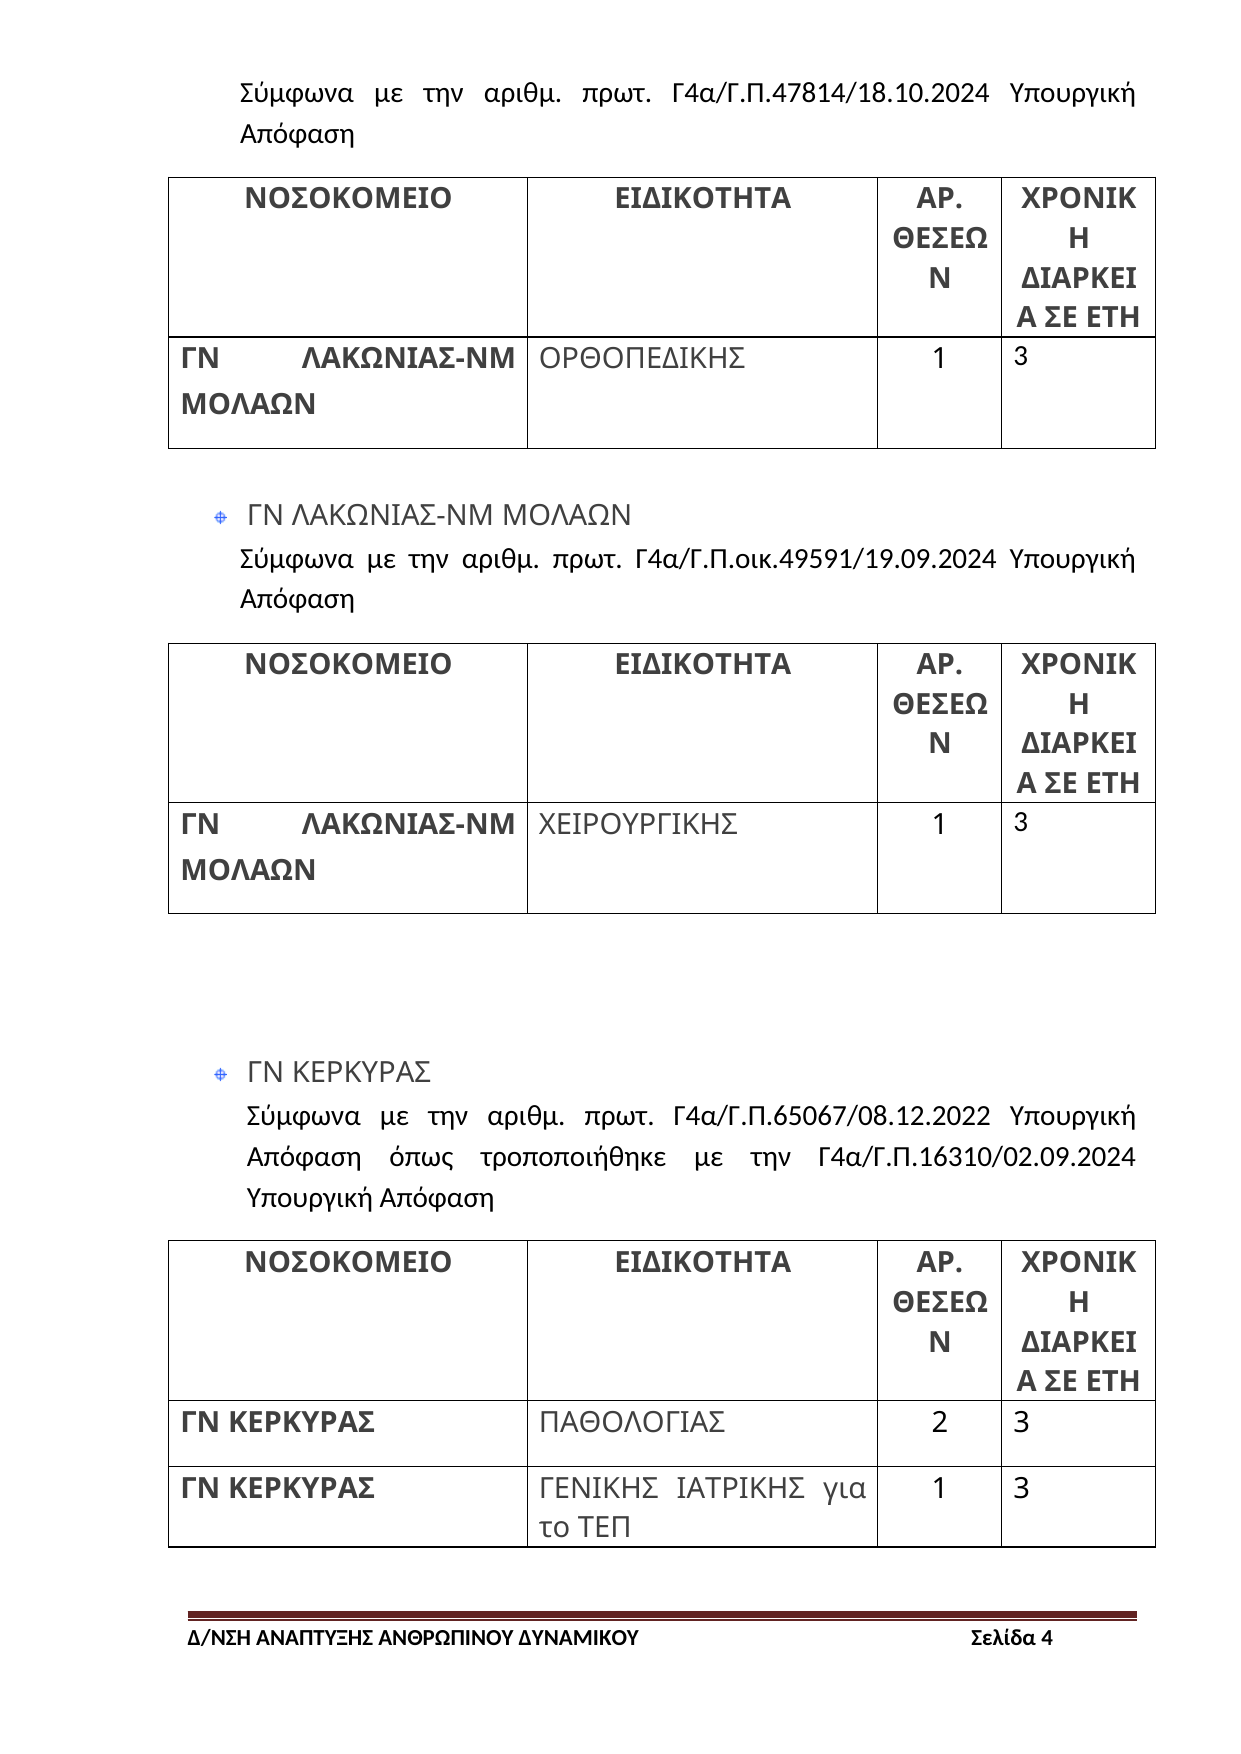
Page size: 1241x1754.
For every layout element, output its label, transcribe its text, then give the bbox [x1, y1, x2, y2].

list Σύμφωνα με την αριθμ. πρωτ. Γ4α/Γ.Π.οικ.49591/19.09.2024 Υπουργική Απόφαση [240, 540, 1137, 616]
table_cell ΟΡΘΟΠΕΔΙΚΗΣ [528, 338, 877, 447]
table_header ΑΡ. ΘΕΣΕΩΝ [878, 1241, 1001, 1400]
table_header ΧΡΟΝΙΚΗ ΔΙΑΡΚΕΙΑ ΣΕ ΕΤΗ [1002, 644, 1155, 802]
table_header ΝΟΣΟΚΟΜΕΙΟ [169, 178, 527, 336]
table_header ΕΙΔΙΚΟΤΗΤΑ [528, 644, 877, 802]
table_header ΕΙΔΙΚΟΤΗΤΑ [528, 178, 877, 336]
table_header ΕΙΔΙΚΟΤΗΤΑ [528, 1241, 877, 1400]
table_cell 3 [1002, 803, 1155, 913]
table_cell ΓΝ ΛΑΚΩΝΙΑΣ-ΝΜ ΜΟΛΑΩΝ [169, 803, 527, 913]
table_cell ΧΕΙΡΟΥΡΓΙΚΗΣ [528, 803, 877, 913]
table_header ΧΡΟΝΙΚΗ ΔΙΑΡΚΕΙΑ ΣΕ ΕΤΗ [1002, 178, 1155, 336]
table_cell ΓΝ ΚΕΡΚΥΡΑΣ [169, 1467, 527, 1546]
table_header ΝΟΣΟΚΟΜΕΙΟ [169, 644, 527, 802]
table_cell ΓΕΝΙΚΗΣ ΙΑΤΡΙΚΗΣ για το ΤΕΠ [528, 1467, 877, 1546]
list Σύμφωνα με την αριθμ. πρωτ. Γ4α/Γ.Π.47814/18.10.2024 Υπουργική Απόφαση [240, 74, 1137, 150]
table_header ΝΟΣΟΚΟΜΕΙΟ [169, 1241, 527, 1400]
table_header ΑΡ. ΘΕΣΕΩΝ [878, 644, 1001, 802]
table_header ΧΡΟΝΙΚΗ ΔΙΑΡΚΕΙΑ ΣΕ ΕΤΗ [1002, 1241, 1155, 1400]
table_cell 3 [1002, 1467, 1155, 1546]
list ΓΝ ΚΕΡΚΥΡΑΣ [209, 1051, 1137, 1091]
table_cell 1 [878, 338, 1001, 447]
table_cell 1 [878, 1467, 1001, 1546]
list ΓΝ ΛΑΚΩΝΙΑΣ-ΝΜ ΜΟΛΑΩΝ [209, 494, 1137, 534]
table_cell ΠΑΘΟΛΟΓΙΑΣ [528, 1401, 877, 1466]
table_cell ΓΝ ΛΑΚΩΝΙΑΣ-ΝΜ ΜΟΛΑΩΝ [169, 338, 527, 447]
list Σύμφωνα με την αριθμ. πρωτ. Γ4α/Γ.Π.65067/08.12.2022 Υπουργική Απόφαση όπως τροποποιήθηκε με την Γ4α/Γ.Π.16310/02.09.2024 Υπουργική Απόφαση [247, 1097, 1137, 1214]
table_header ΑΡ. ΘΕΣΕΩΝ [878, 178, 1001, 336]
table_cell 1 [878, 803, 1001, 913]
table_cell ΓΝ ΚΕΡΚΥΡΑΣ [169, 1401, 527, 1466]
table_cell 3 [1002, 338, 1155, 447]
table_cell 3 [1002, 1401, 1155, 1466]
picture [210, 1065, 227, 1083]
picture [210, 508, 227, 526]
table_cell 2 [878, 1401, 1001, 1466]
